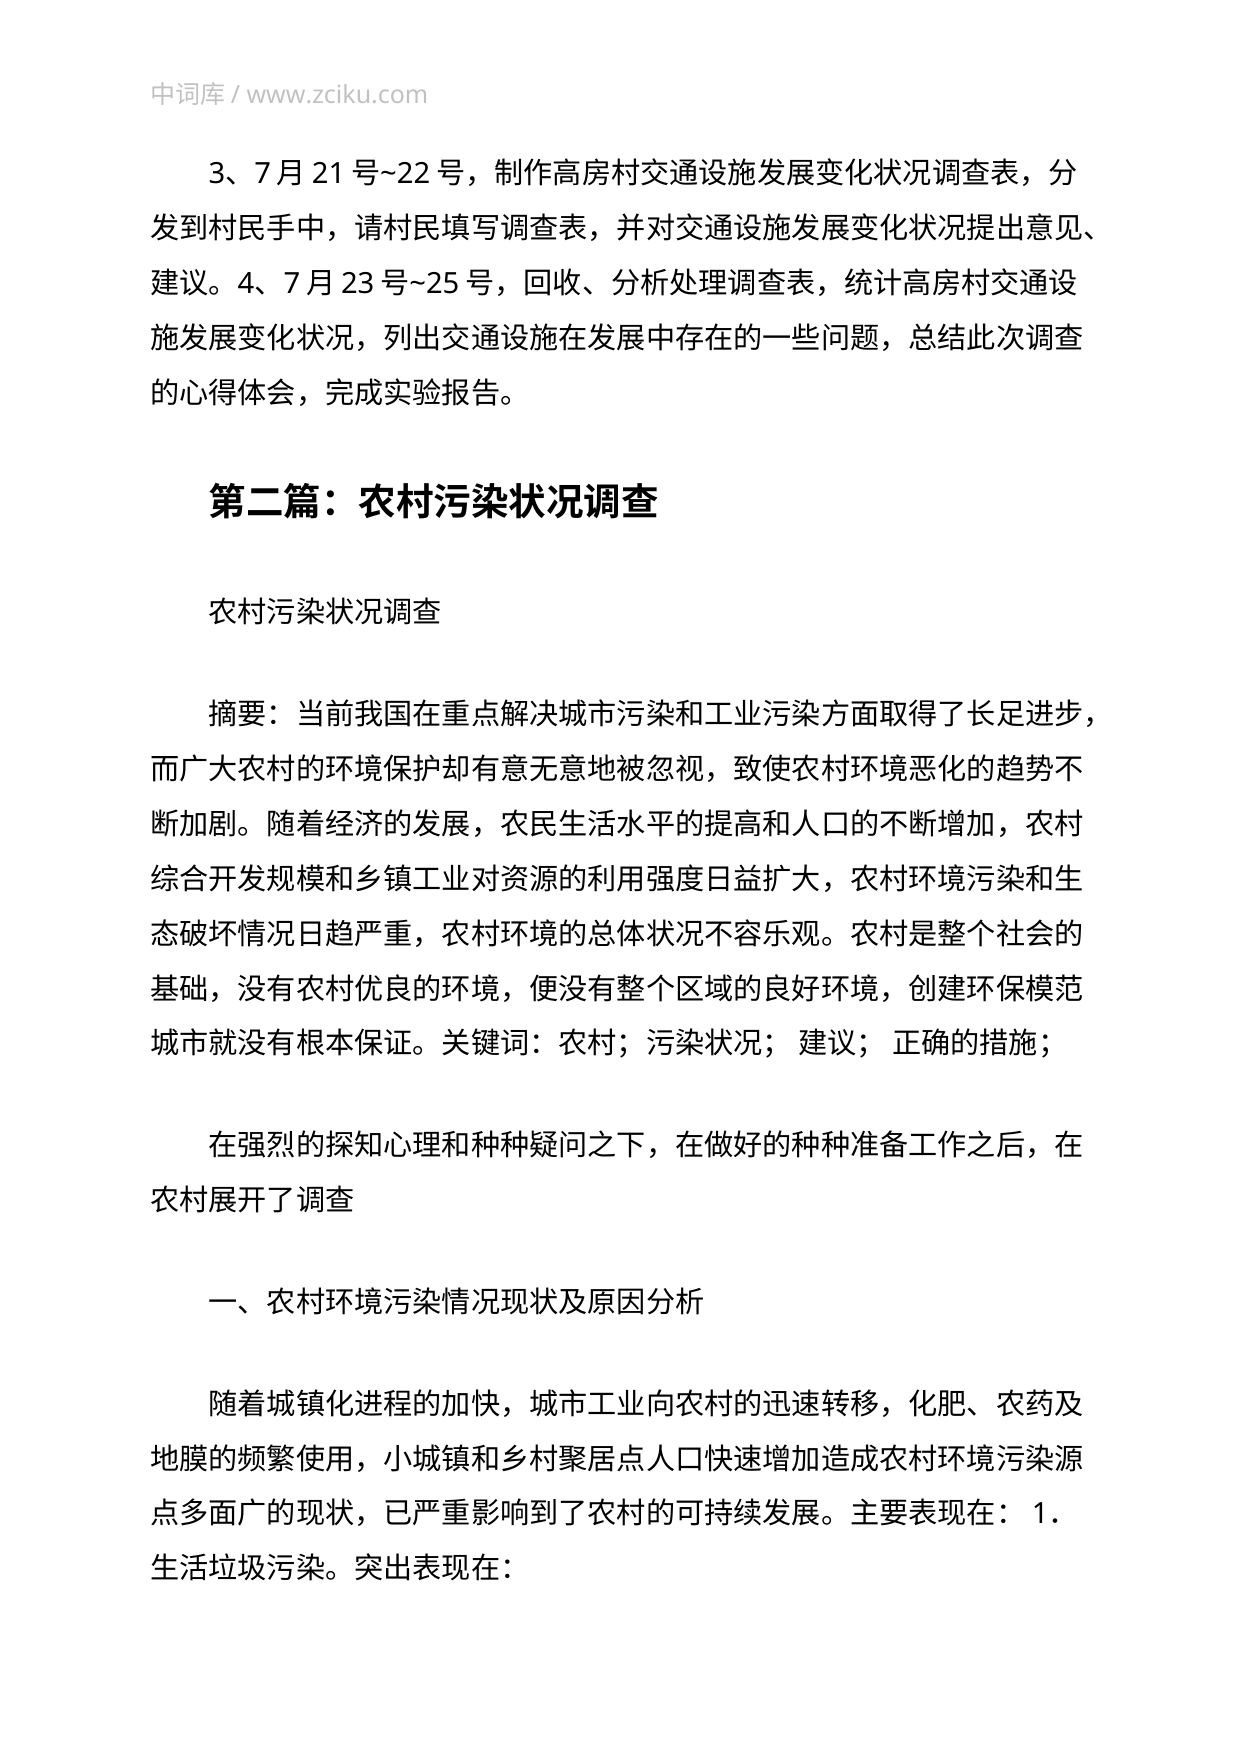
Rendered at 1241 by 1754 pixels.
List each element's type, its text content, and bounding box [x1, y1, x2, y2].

text 在强烈的探知心理和种种疑问之下，在做好的种种准备工作之后，在农村展开了调查 [150, 1122, 1090, 1219]
text 摘要：当前我国在重点解决城市污染和工业污染方面取得了长足进步，而广大农村的环境保护却有意无意地被忽视，致使农村环境恶化的趋势不断加剧。随着经济的发展，农民生活水平的提高和人口的不断增加，农村综合开发规模和乡镇工业对资源的利用强度日益扩大，农村环境污染和生态破坏情况日趋严重，农村环境的总体状况不容乐观。农村是整个社会的基础，没有农村优良的环境，便没有整个区域的良好环境，创建环保模范城市就没有根本保证。关键词：农村；污染状况； 建议； 正确的措施； [150, 691, 1090, 1062]
text 第二篇：农村污染状况调查 [150, 472, 1090, 526]
text 随着城镇化进程的加快，城市工业向农村的迅速转移，化肥、农药及地膜的频繁使用，小城镇和乡村聚居点人口快速增加造成农村环境污染源点多面广的现状，已严重影响到了农村的可持续发展。主要表现在： 1．生活垃圾污染。突出表现在： [150, 1380, 1090, 1587]
text 一、农村环境污染情况现状及原因分析 [150, 1278, 1090, 1321]
text 3、7月21号~22号，制作高房村交通设施发展变化状况调查表，分发到村民手中，请村民填写调查表，并对交通设施发展变化状况提出意见、建议。4、7月23号~25号，回收、分析处理调查表，统计高房村交通设施发展变化状况，列出交通设施在发展中存在的一些问题，总结此次调查的心得体会，完成实验报告。 [150, 150, 1090, 412]
text 农村污染状况调查 [150, 589, 1090, 631]
